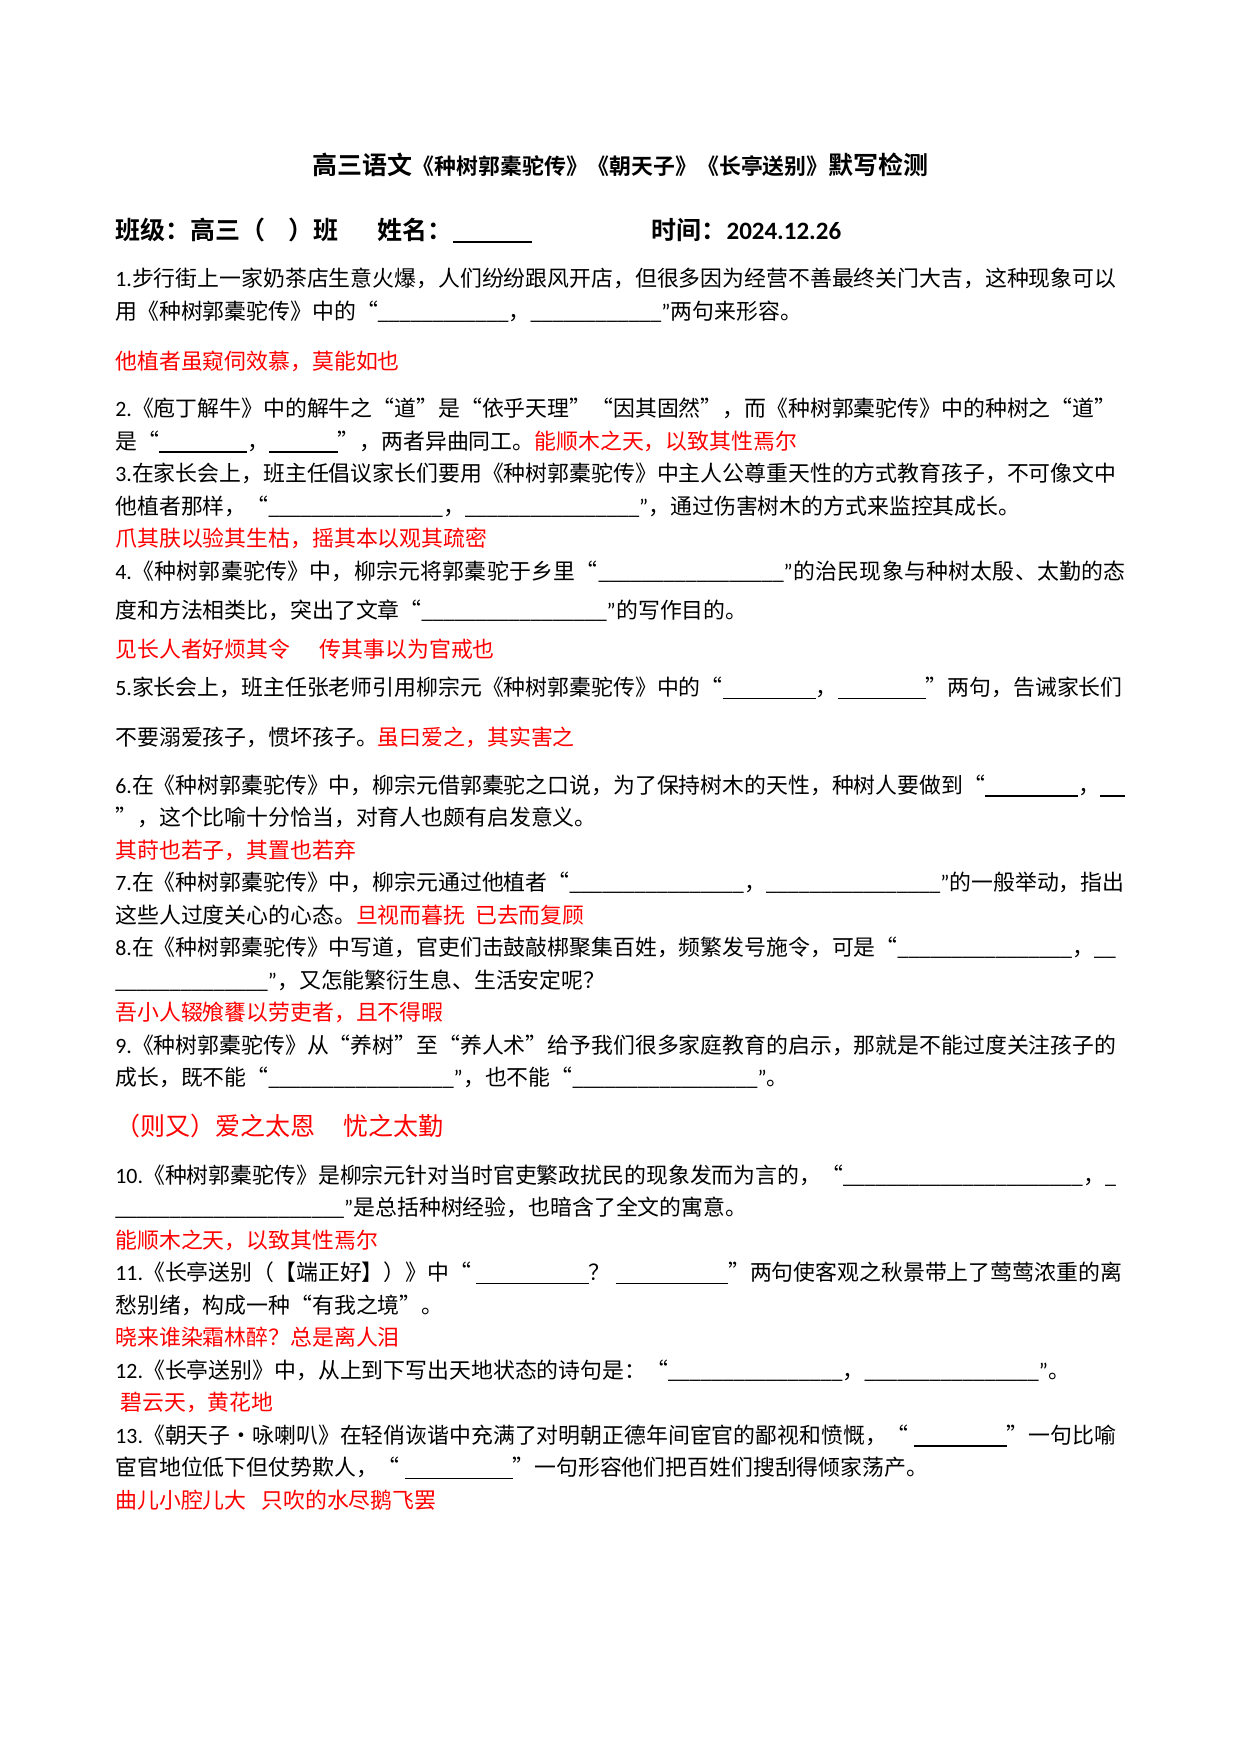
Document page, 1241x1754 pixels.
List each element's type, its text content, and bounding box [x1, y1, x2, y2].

text 吾小人辍飧饔以劳吏者，且不得暇 [115, 995, 1126, 1027]
text 11.《长亭送别（【端正好】）》中“ ？ ”两句使客观之秋景带上了莺莺浓重的离愁别绪，构成一种“有我之境”。 [115, 1255, 1126, 1320]
text （则又）爱之太恩 忧之太勤 [115, 1092, 1126, 1157]
text 8.在《种树郭橐驼传》中写道，官吏们击鼓敲梆聚集百姓，频繁发号施令，可是“________________，________________”，又怎能繁衍生息、生活安定呢？ [115, 930, 1126, 995]
text 班级：高三（ ）班 姓名： 时间：2024.12.26 [115, 196, 1126, 261]
text 曲儿小腔儿大 只吹的水尽鹅飞罢 [115, 1482, 1126, 1515]
text 5.家长会上，班主任张老师引用柳宗元《种树郭橐驼传》中的“ ， ”两句，告诫家长们不要溺爱孩子，惯坏孩子。虽曰爱之，其实害之 [115, 670, 1126, 767]
text 其莳也若子，其置也若弃 [115, 832, 1126, 865]
list 4.《种树郭橐驼传》中，柳宗元将郭橐驼于乡里“_________________”的治民现象与种树太殷、太勤的态度和方法相类比，突出了文章“_________________”的写作目的。 [115, 553, 1126, 625]
text 9.《种树郭橐驼传》从“养树”至“养人术”给予我们很多家庭教育的启示，那就是不能过度关注孩子的成长，既不能“_________________”，也不能“_________________”。 [115, 1027, 1126, 1092]
text 12.《长亭送别》中，从上到下写出天地状态的诗句是：“________________，________________”。 [115, 1352, 1126, 1385]
text 3.在家长会上，班主任倡议家长们要用《种树郭橐驼传》中主人公尊重天性的方式教育孩子，不可像文中他植者那样，“________________，________________”，通过伤害树木的方式来监控其成长。 [115, 456, 1126, 521]
text 高三语文《种树郭橐驼传》《朝天子》《长亭送别》默写检测 [115, 131, 1126, 196]
text 6.在《种树郭橐驼传》中，柳宗元借郭橐驼之口说，为了保持树木的天性，种树人要做到“ ， ”，这个比喻十分恰当，对育人也颇有启发意义。 [115, 767, 1126, 832]
text 爪其肤以验其生枯，摇其本以观其疏密 [115, 521, 1126, 553]
text 7.在《种树郭橐驼传》中，柳宗元通过他植者“________________，________________”的一般举动，指出这些人过度关心的心态。旦视而暮抚 已去而复顾 [115, 865, 1126, 930]
text 他植者虽窥伺效慕，莫能如也 [115, 326, 1126, 391]
text 13.《朝天子•咏喇叭》在轻俏诙谐中充满了对明朝正德年间宦官的鄙视和愤慨，“ ”一句比喻宦官地位低下但仗势欺人，“ ”一句形容他们把百姓们搜刮得倾家荡产。 [115, 1417, 1126, 1482]
text 晓来谁染霜林醉？总是离人泪 [115, 1320, 1126, 1352]
text 2.《庖丁解牛》中的解牛之“道”是“依乎天理”“因其固然”，而《种树郭橐驼传》中的种树之“道”是“ ， ”，两者异曲同工。能顺木之天，以致其性焉尔 [115, 391, 1126, 456]
text 1.步行街上一家奶茶店生意火爆，人们纷纷跟风开店，但很多因为经营不善最终关门大吉，这种现象可以用《种树郭橐驼传》中的“____________，____________”两句来形容。 [115, 261, 1126, 326]
text 碧云天，黄花地 [115, 1385, 1126, 1417]
list 见长人者好烦其令 传其事以为官戒也 [115, 631, 1126, 664]
text 能顺木之天，以致其性焉尔 [115, 1222, 1126, 1255]
text 10.《种树郭橐驼传》是柳宗元针对当时官吏繁政扰民的现象发而为言的，“______________________，______________________”是总括种树经验，也暗含了全文的寓意。 [115, 1157, 1126, 1222]
